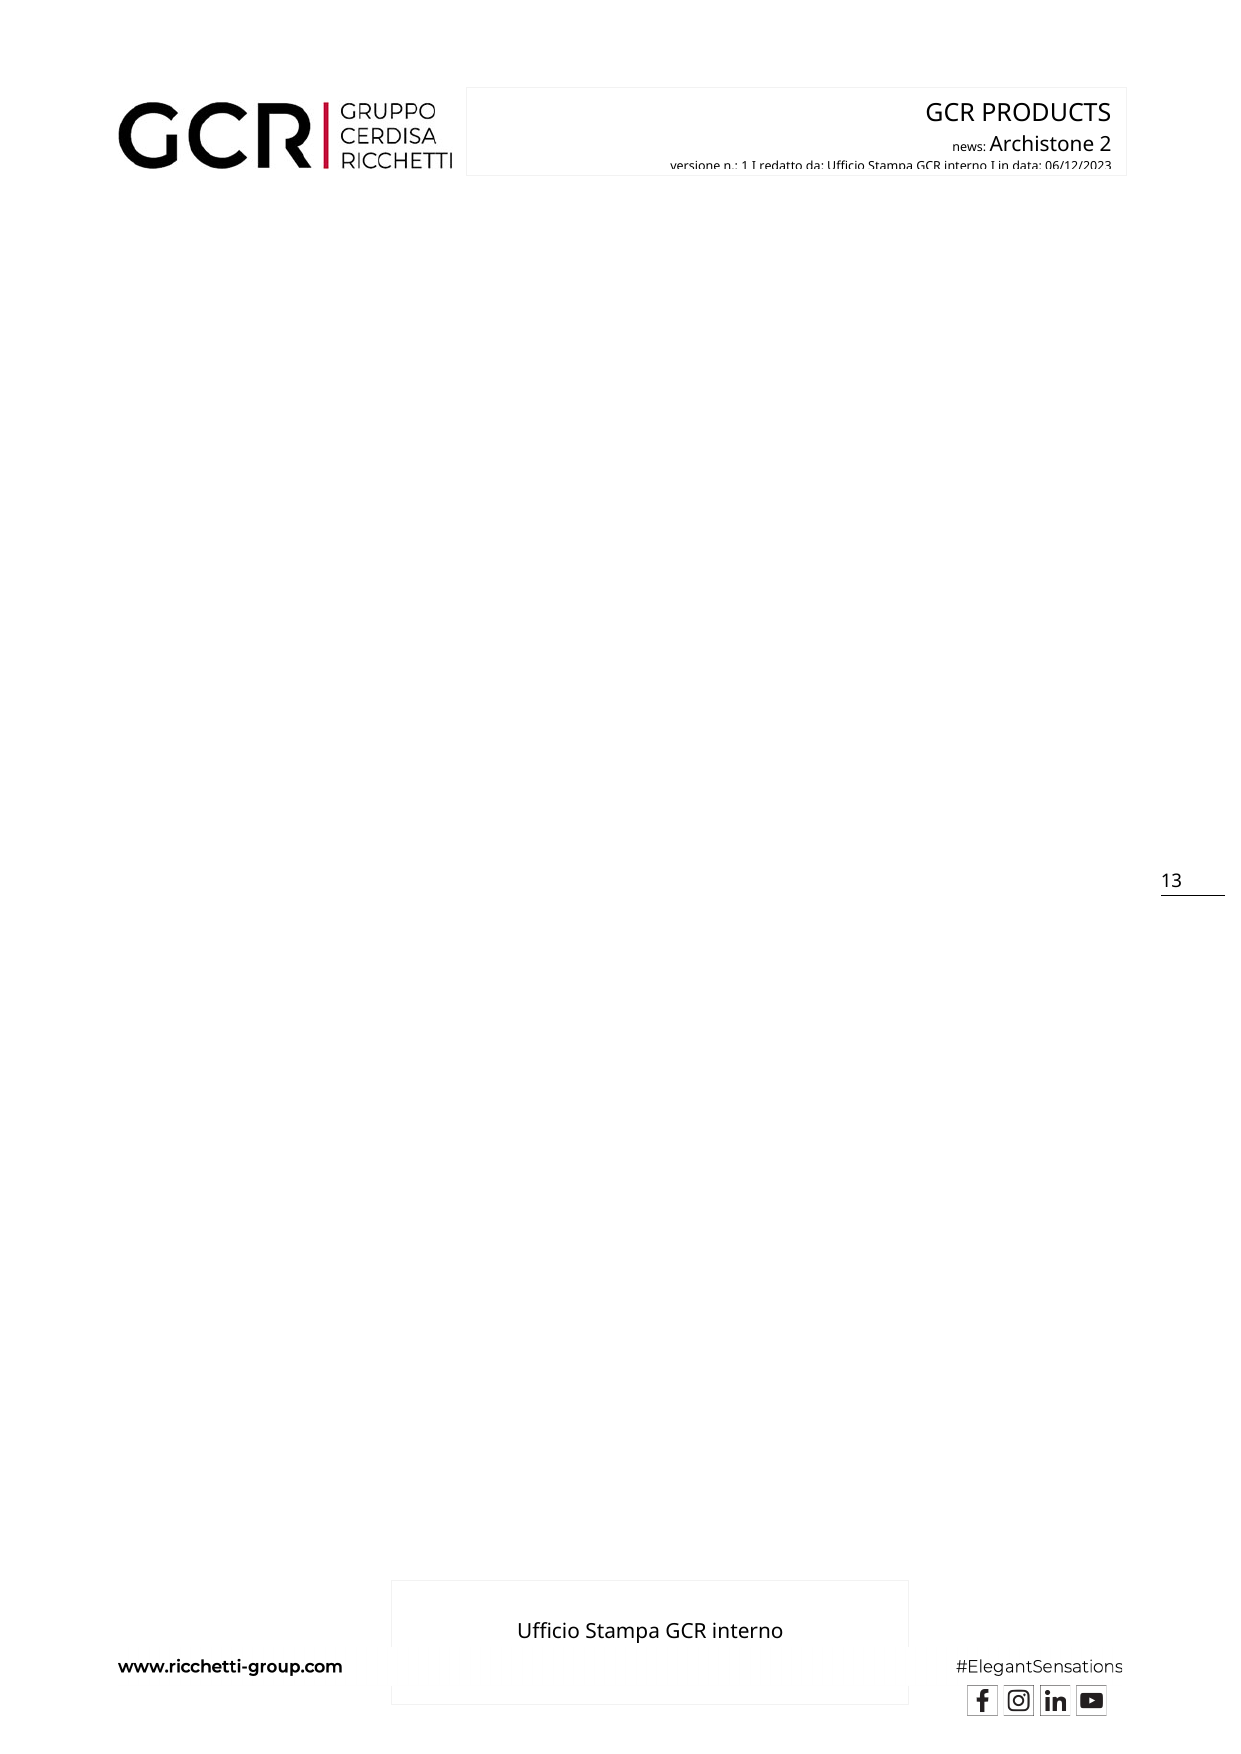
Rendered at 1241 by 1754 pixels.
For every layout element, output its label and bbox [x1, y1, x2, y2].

picture [118, 100, 453, 170]
picture [118, 1647, 1123, 1716]
